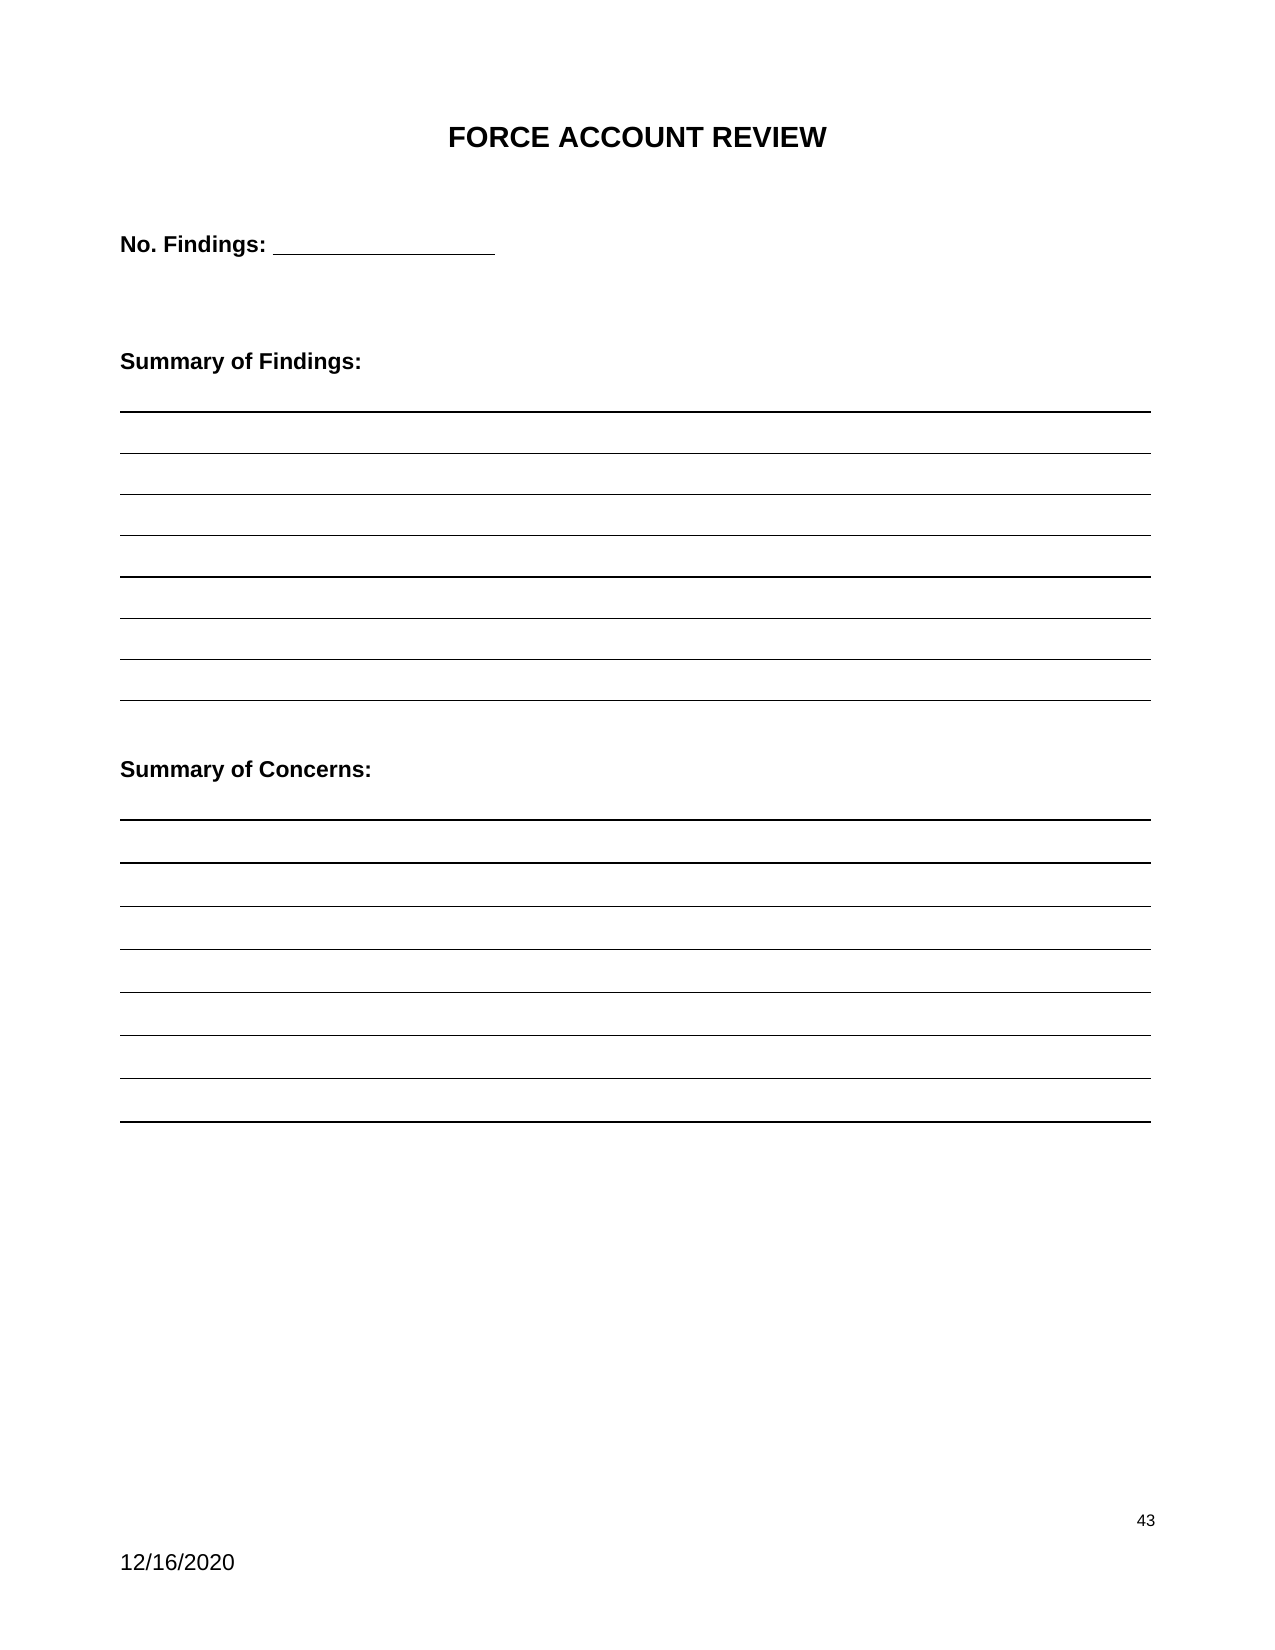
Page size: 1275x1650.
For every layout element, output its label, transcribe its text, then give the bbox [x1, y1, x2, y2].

text Summary of Findings: [120, 348, 1155, 374]
text No. Findings: [120, 231, 1155, 258]
text Summary of Concerns: [120, 756, 1155, 782]
text FORCE ACCOUNT REVIEW [120, 120, 1155, 153]
